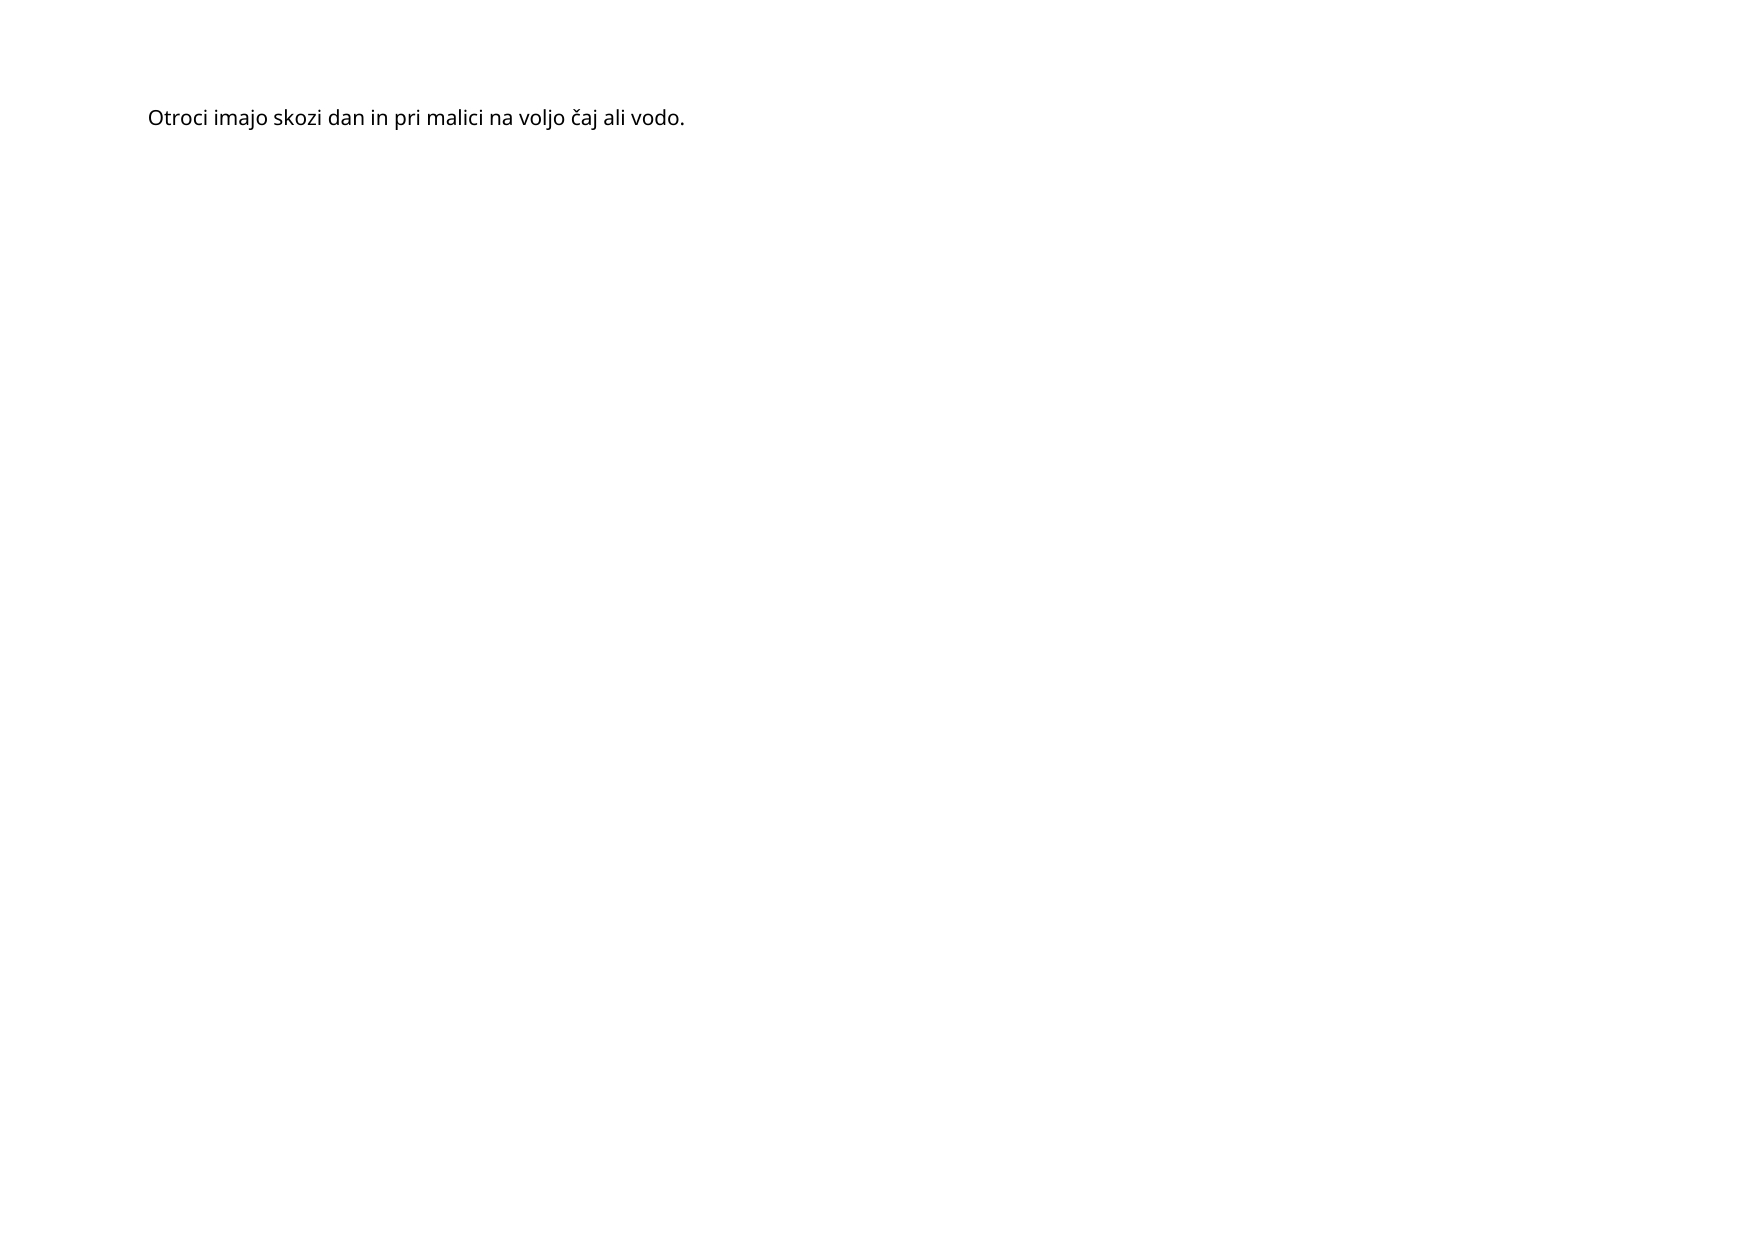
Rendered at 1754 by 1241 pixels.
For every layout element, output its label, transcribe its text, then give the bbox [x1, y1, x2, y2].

text Otroci imajo skozi dan in pri malici na voljo čaj ali vodo. [148, 103, 1606, 132]
